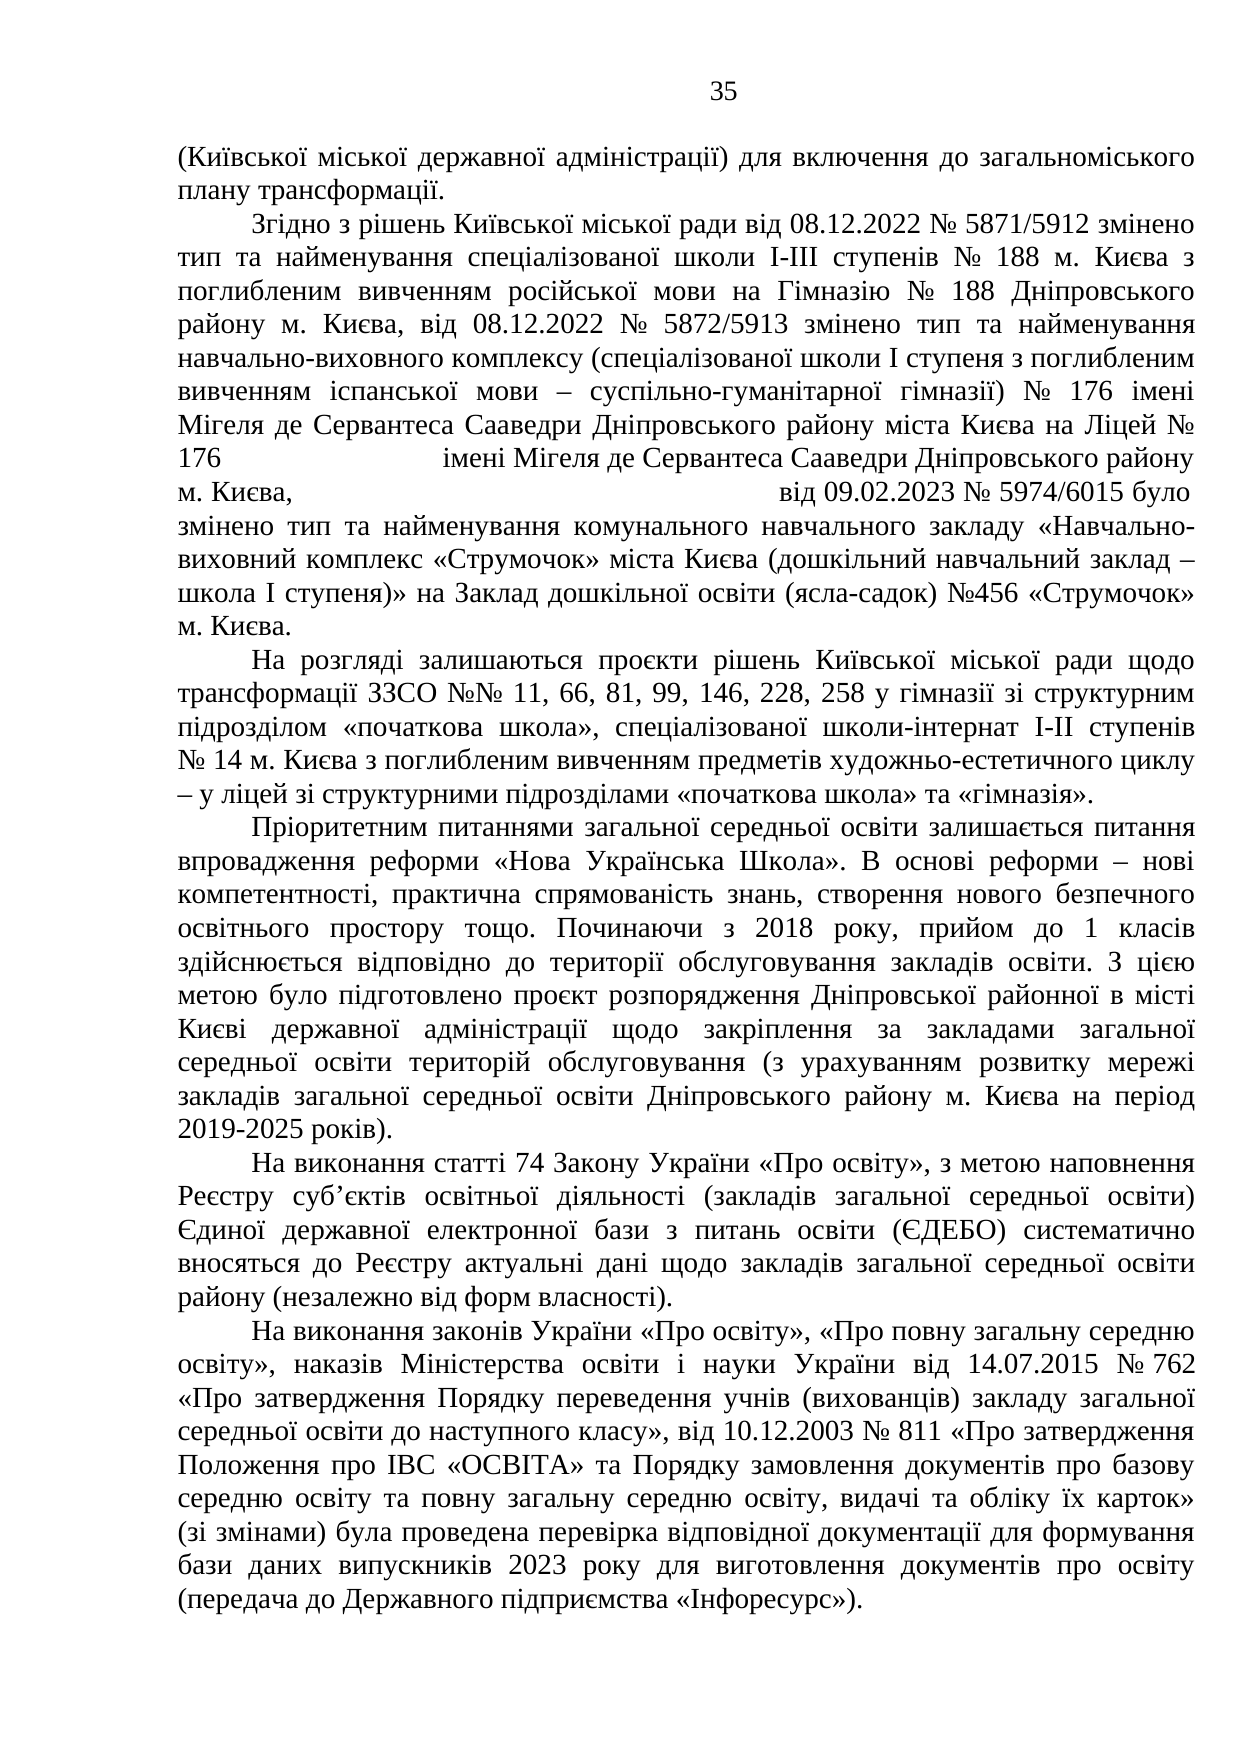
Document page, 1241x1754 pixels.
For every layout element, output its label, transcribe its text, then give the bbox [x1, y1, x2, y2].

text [177, 139, 1196, 206]
text На виконання законів України «Про освіту», «Про повну загальну середню освіту», наказів Міністерства освіти і науки України від 14.07.2015 № 762 «Про затвердження Порядку переведення учнів (вихованців) закладу загальної середньої освіти до наступного класу», від 10.12.2003 № 811 «Про затвердження Положення про ІВС «ОСВІТА» та Порядку замовлення документів про базову середню освіту та повну загальну середню освіту, видачі та обліку їх карток» (зі змінами) була проведена перевірка відповідної документації для формування бази даних випускників 2023 року для виготовлення документів про освіту (передача до Державного підприємства «Інфоресурс»). [177, 1313, 1196, 1614]
text Згідно з рішень Київської міської ради від 08.12.2022 № 5871/5912 змінено тип та найменування спеціалізованої школи І-ІІІ ступенів № 188 м. Києва з поглибленим вивченням російської мови на Гімназію № 188 Дніпровського району м. Києва, від 08.12.2022 № 5872/5913 змінено тип та найменування навчально-виховного комплексу (спеціалізованої школи І ступеня з поглибленим вивченням іспанської мови – суспільно-гуманітарної гімназії) № 176 імені Мігеля де Сервантеса Сааведри Дніпровського району міста Києва на Ліцей № 176 імені Мігеля де Сервантеса Сааведри Дніпровського району м. Києва, від 09.02.2023 № 5974/6015 було змінено тип та найменування комунального навчального закладу «Навчально-виховний комплекс «Струмочок» міста Києва (дошкільний навчальний заклад – школа І ступеня)» на Заклад дошкільної освіти (ясла-садок) №456 «Струмочок» м. Києва. [177, 206, 1196, 642]
text Пріоритетним питаннями загальної середньої освіти залишається питання впровадження реформи «Нова Українська Школа». В основі реформи – нові компетентності, практична спрямованість знань, створення нового безпечного освітнього простору тощо. Починаючи з 2018 року, прийом до 1 класів здійснюється відповідно до території обслуговування закладів освіти. З цією метою було підготовлено проєкт розпорядження Дніпровської районної в місті Києві державної адміністрації щодо закріплення за закладами загальної середньої освіти територій обслуговування (з урахуванням розвитку мережі закладів загальної середньої освіти Дніпровського району м. Києва на період 2019-2025 років). [177, 809, 1196, 1145]
text На розгляді залишаються проєкти рішень Київської міської ради щодо трансформації ЗЗСО №№ 11, 66, 81, 99, 146, 228, 258 у гімназії зі структурним підрозділом «початкова школа», спеціалізованої школи-інтернат І-ІІ ступенів № 14 м. Києва з поглибленим вивченням предметів художньо-естетичного циклу – у ліцей зі структурними підрозділами «початкова школа» та «гімназія». [177, 642, 1196, 809]
text На виконання статті 74 Закону України «Про освіту», з метою наповнення Реєстру суб’єктів освітньої діяльності (закладів загальної середньої освіти) Єдиної державної електронної бази з питань освіти (ЄДЕБО) систематично вносяться до Реєстру актуальні дані щодо закладів загальної середньої освіти району (незалежно від форм власності). [177, 1145, 1196, 1313]
